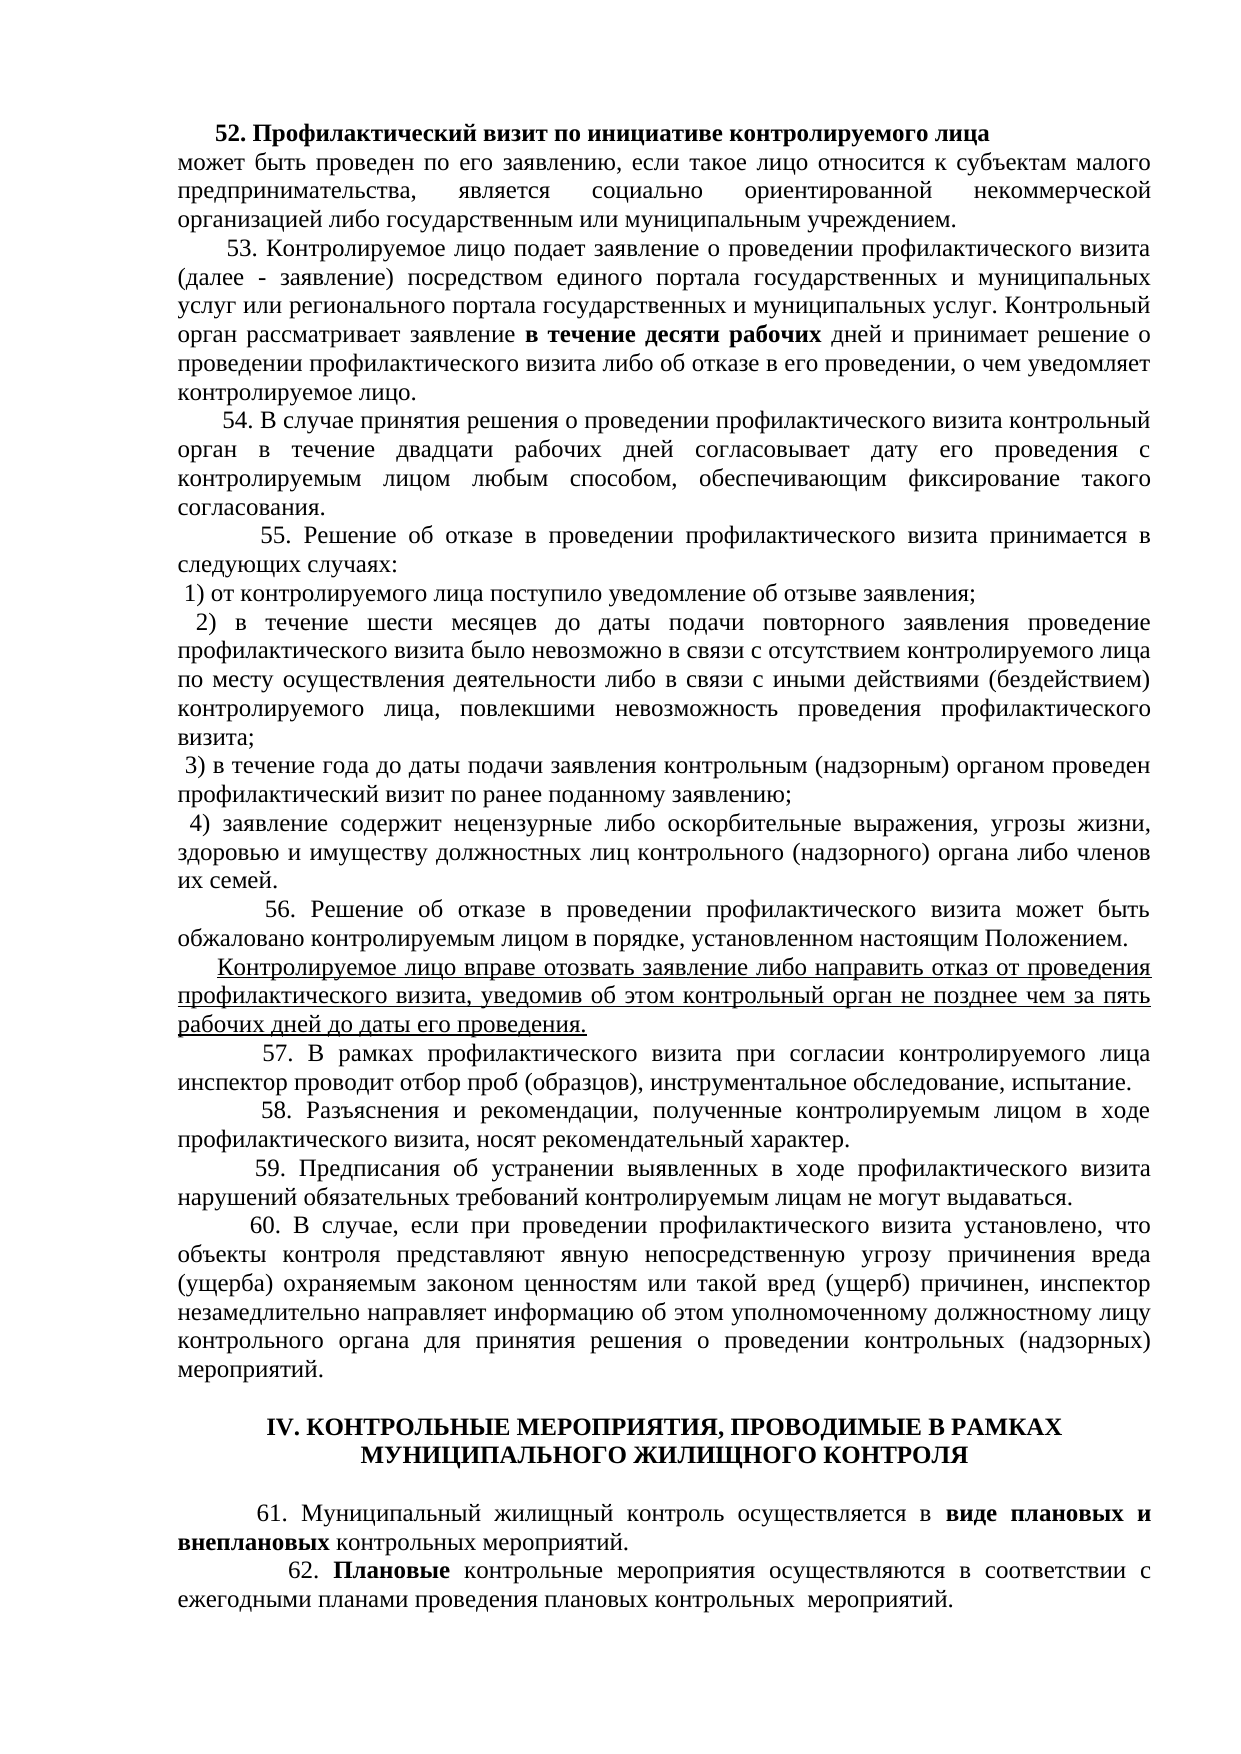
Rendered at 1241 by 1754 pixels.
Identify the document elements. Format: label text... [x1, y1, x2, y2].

text 57. В рамках профилактического визита при согласии контролируемого лица инспектор проводит отбор проб (образцов), инструментальное обследование, испытание. [177, 1038, 1152, 1096]
text Контролируемое лицо вправе отозвать заявление либо направить отказ от проведения профилактического визита, уведомив об этом контрольный орган не позднее чем за пять рабочих дней до даты его проведения. [177, 952, 1152, 1038]
text 56. Решение об отказе в проведении профилактического визита может быть обжаловано контролируемым лицом в порядке, установленном настоящим Положением. [177, 894, 1152, 952]
text 2) в течение шести месяцев до даты подачи повторного заявления проведение профилактического визита было невозможно в связи с отсутствием контролируемого лица по месту осуществления деятельности либо в связи с иными действиями (бездействием) контролируемого лица, повлекшими невозможность проведения профилактического визита; [177, 607, 1152, 751]
text 60. В случае, если при проведении профилактического визита установлено, что объекты контроля представляют явную непосредственную угрозу причинения вреда (ущерба) охраняемым законом ценностям или такой вред (ущерб) причинен, инспектор незамедлительно направляет информацию об этом уполномоченному должностному лицу контрольного органа для принятия решения о проведении контрольных (надзорных) мероприятий. [177, 1211, 1152, 1383]
text 58. Разъяснения и рекомендации, полученные контролируемым лицом в ходе профилактического визита, носят рекомендательный характер. [177, 1096, 1152, 1153]
text 4) заявление содержит нецензурные либо оскорбительные выражения, угрозы жизни, здоровью и имуществу должностных лиц контрольного (надзорного) органа либо членов их семей. [177, 808, 1152, 894]
text 55. Решение об отказе в проведении профилактического визита принимается в следующих случаях: [177, 521, 1152, 578]
text 3) в течение года до даты подачи заявления контрольным (надзорным) органом проведен профилактический визит по ранее поданному заявлению; [177, 751, 1152, 808]
text может быть проведен по его заявлению, если такое лицо относится к субъектам малого предпринимательства, является социально ориентированной некоммерческой организацией либо государственным или муниципальным учреждением. [177, 147, 1152, 233]
text 61. Муниципальный жилищный контроль осуществляется в виде плановых и внеплановых контрольных мероприятий. [177, 1498, 1152, 1556]
text 1) от контролируемого лица поступило уведомление об отзыве заявления; [177, 578, 1152, 607]
text МУНИЦИПАЛЬНОГО ЖИЛИЩНОГО КОНТРОЛЯ [177, 1441, 1152, 1469]
text 62. Плановые контрольные мероприятия осуществляются в соответствии с ежегодными планами проведения плановых контрольных мероприятий. [177, 1556, 1152, 1613]
text IV. КОНТРОЛЬНЫЕ МЕРОПРИЯТИЯ, ПРОВОДИМЫЕ В РАМКАХ [177, 1412, 1152, 1441]
text 54. В случае принятия решения о проведении профилактического визита контрольный орган в течение двадцати рабочих дней согласовывает дату его проведения с контролируемым лицом любым способом, обеспечивающим фиксирование такого согласования. [177, 406, 1152, 521]
text 53. Контролируемое лицо подает заявление о проведении профилактического визита (далее - заявление) посредством единого портала государственных и муниципальных услуг или регионального портала государственных и муниципальных услуг. Контрольный орган рассматривает заявление в течение десяти рабочих дней и принимает решение о проведении профилактического визита либо об отказе в его проведении, о чем уведомляет контролируемое лицо. [177, 233, 1152, 406]
text 52. Профилактический визит по инициативе контролируемого лица [177, 118, 1152, 147]
text 59. Предписания об устранении выявленных в ходе профилактического визита нарушений обязательных требований контролируемым лицам не могут выдаваться. [177, 1153, 1152, 1211]
